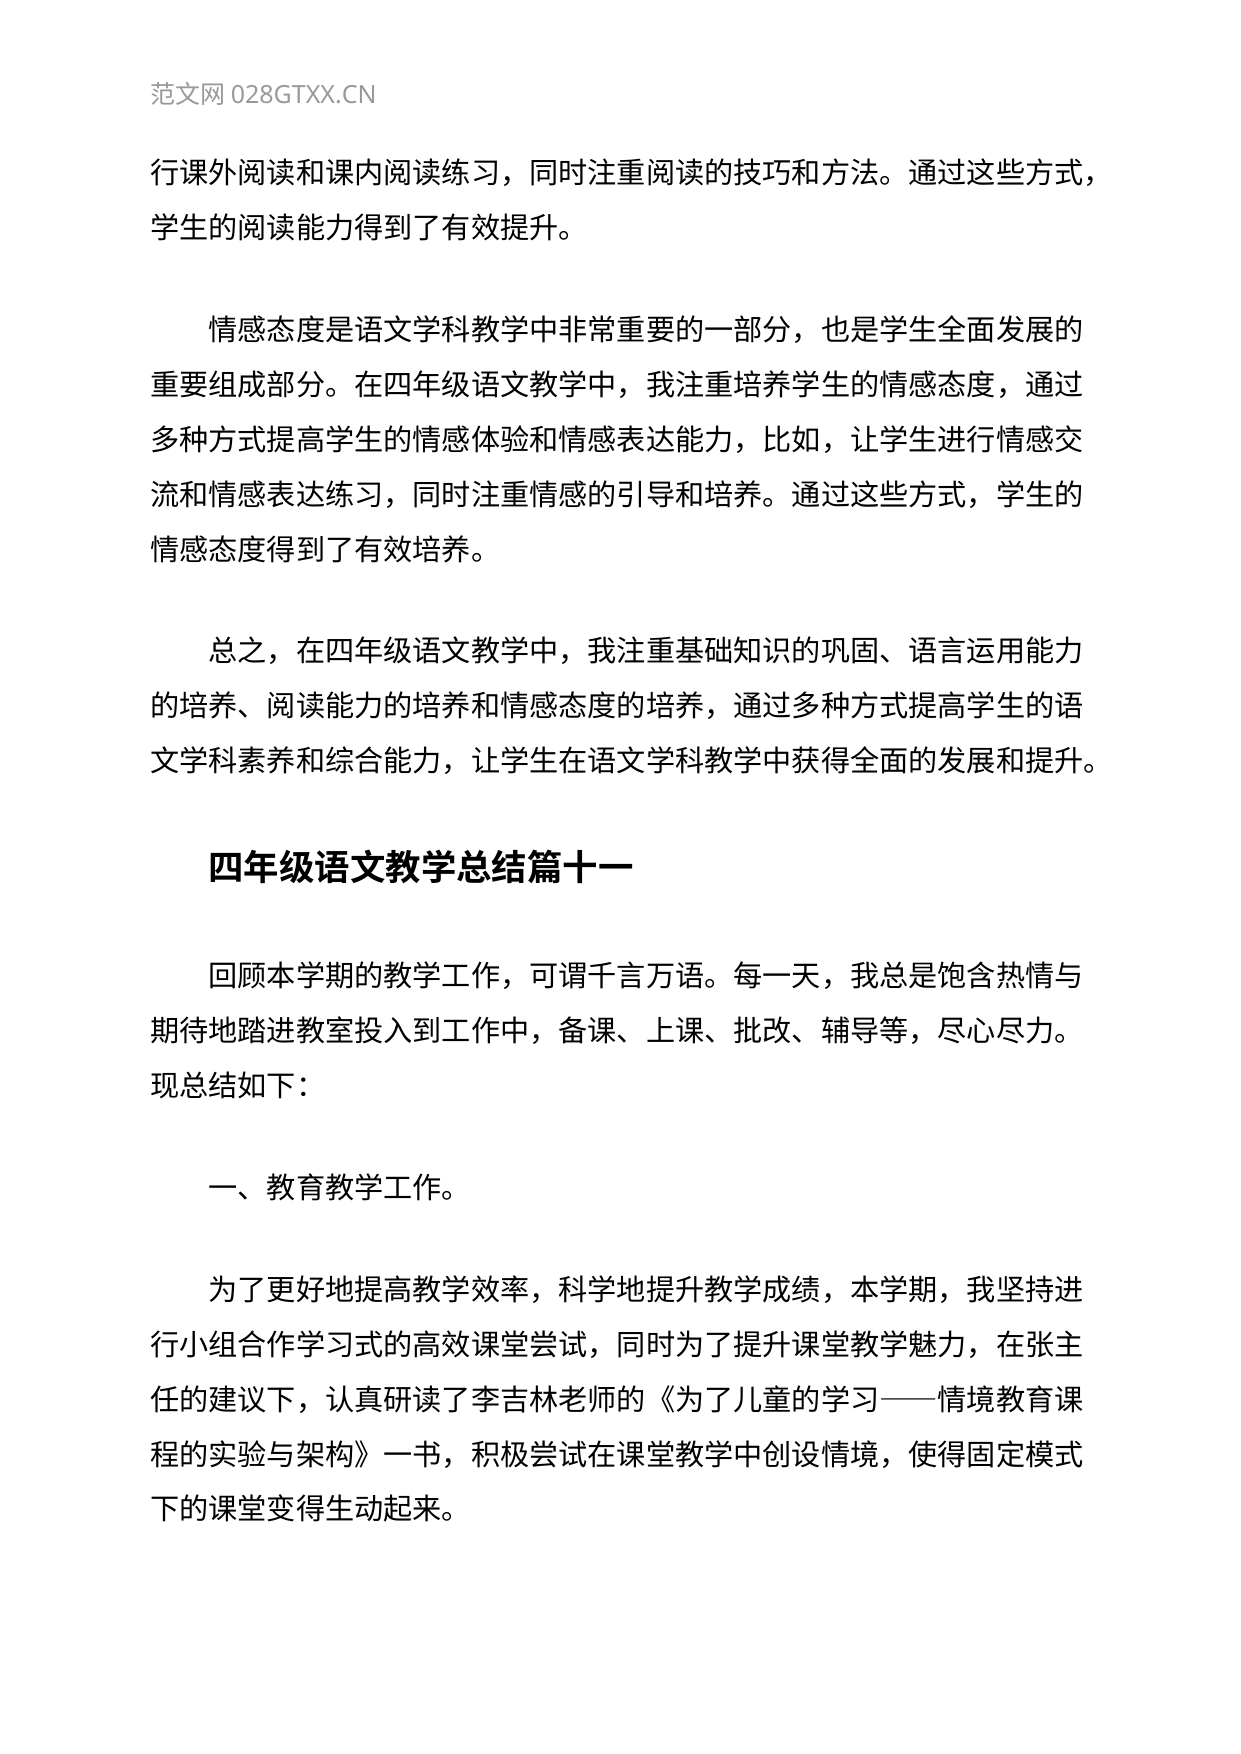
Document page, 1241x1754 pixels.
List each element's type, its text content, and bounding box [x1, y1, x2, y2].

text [150, 150, 1090, 247]
text 四年级语文教学总结篇十一 [150, 839, 1090, 891]
text 为了更好地提高教学效率，科学地提升教学成绩，本学期，我坚持进行小组合作学习式的高效课堂尝试，同时为了提升课堂教学魅力，在张主任的建议下，认真研读了李吉林老师的《为了儿童的学习——情境教育课程的实验与架构》一书，积极尝试在课堂教学中创设情境，使得固定模式下的课堂变得生动起来。 [150, 1266, 1090, 1528]
text 回顾本学期的教学工作，可谓千言万语。每一天，我总是饱含热情与期待地踏进教室投入到工作中，备课、上课、批改、辅导等，尽心尽力。现总结如下： [150, 953, 1090, 1105]
text 情感态度是语文学科教学中非常重要的一部分，也是学生全面发展的重要组成部分。在四年级语文教学中，我注重培养学生的情感态度，通过多种方式提高学生的情感体验和情感表达能力，比如，让学生进行情感交流和情感表达练习，同时注重情感的引导和培养。通过这些方式，学生的情感态度得到了有效培养。 [150, 307, 1090, 568]
text 一、教育教学工作。 [150, 1164, 1090, 1207]
text 总之，在四年级语文教学中，我注重基础知识的巩固、语言运用能力的培养、阅读能力的培养和情感态度的培养，通过多种方式提高学生的语文学科素养和综合能力，让学生在语文学科教学中获得全面的发展和提升。 [150, 628, 1090, 780]
